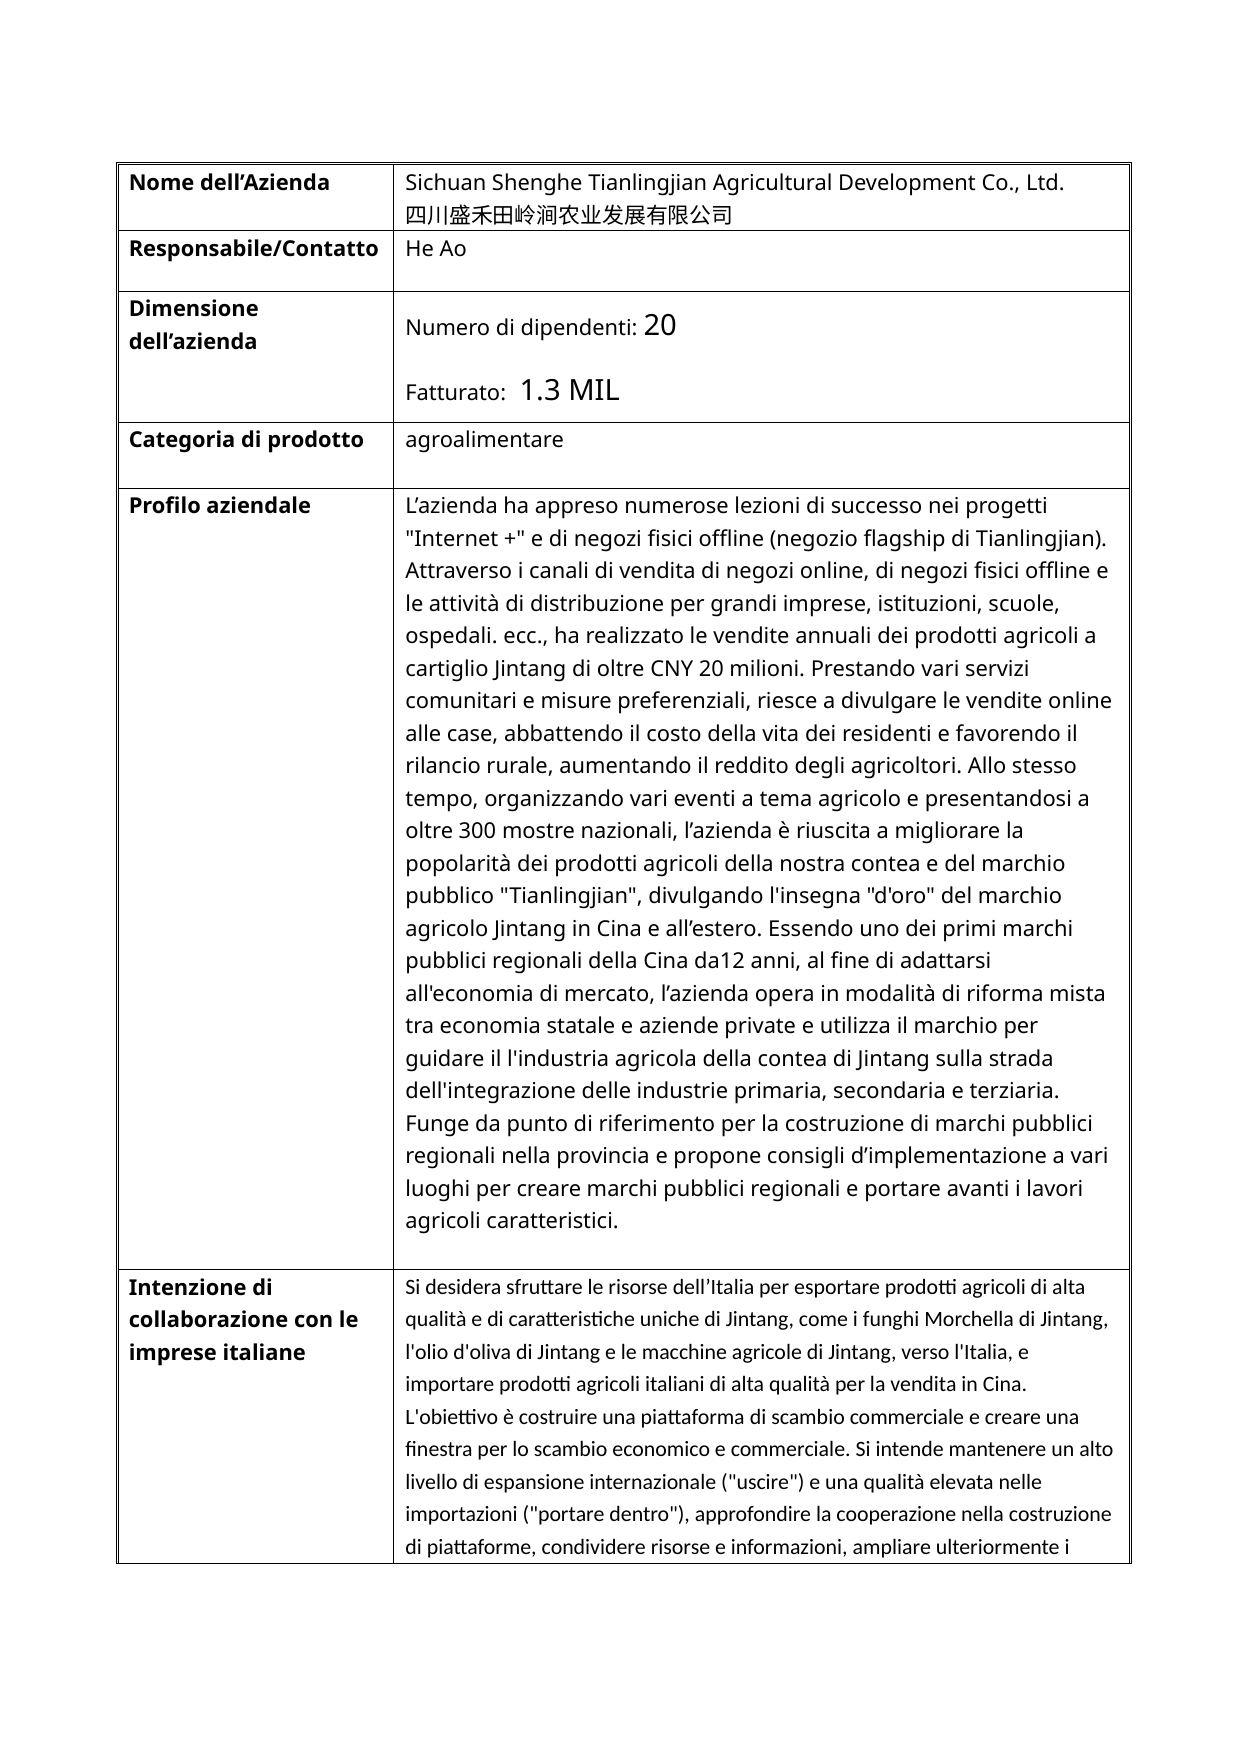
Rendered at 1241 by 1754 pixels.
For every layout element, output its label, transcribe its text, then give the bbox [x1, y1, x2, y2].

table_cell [119, 1270, 393, 1563]
table_cell Profilo aziendale [119, 489, 393, 1269]
table_cell Categoria di prodotto [119, 423, 393, 488]
table_cell He Ao [394, 231, 1129, 291]
table_header Sichuan Shenghe Tianlingjian Agricultural Development Co., Ltd. 四川盛禾田岭涧农业发展有限公司 [394, 165, 1129, 230]
table_cell Dimensione dell’azienda [119, 292, 393, 422]
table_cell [394, 1270, 1129, 1563]
table_cell Responsabile/Contatto [119, 231, 393, 291]
table_cell L’azienda ha appreso numerose lezioni di successo nei progetti "Internet +" e di negozi fisici offline (negozio flagship di Tianlingjian). Attraverso i canali di vendita di negozi online, di negozi fisici offline e le attività di distribuzione per grandi imprese, istituzioni, scuole, ospedali. ecc., ha realizzato le vendite annuali dei prodotti agricoli a cartiglio Jintang di oltre CNY 20 milioni. Prestando vari servizi comunitari e misure preferenziali, riesce a divulgare le vendite online alle case, abbattendo il costo della vita dei residenti e favorendo il rilancio rurale, aumentando il reddito degli agricoltori. Allo stesso tempo, organizzando vari eventi a tema agricolo e presentandosi a oltre 300 mostre nazionali, l’azienda è riuscita a migliorare la popolarità dei prodotti agricoli della nostra contea e del marchio pubblico "Tianlingjian", divulgando l'insegna "d'oro" del marchio agricolo Jintang in Cina e all’estero. Essendo uno dei primi marchi pubblici regionali della Cina da12 anni, al fine di adattarsi all'economia di mercato, l’azienda opera in modalità di riforma mista tra economia statale e aziende private e utilizza il marchio per guidare il l'industria agricola della contea di Jintang sulla strada dell'integrazione delle industrie primaria, secondaria e terziaria. Funge da punto di riferimento per la costruzione di marchi pubblici regionali nella provincia e propone consigli d’implementazione a vari luoghi per creare marchi pubblici regionali e portare avanti i lavori agricoli caratteristici. [394, 489, 1129, 1269]
table_header Nome dell’Azienda [119, 165, 393, 230]
table_cell agroalimentare [394, 423, 1129, 488]
table_cell Numero di dipendenti: 20 Fatturato: 1.3 MIL [394, 292, 1129, 422]
